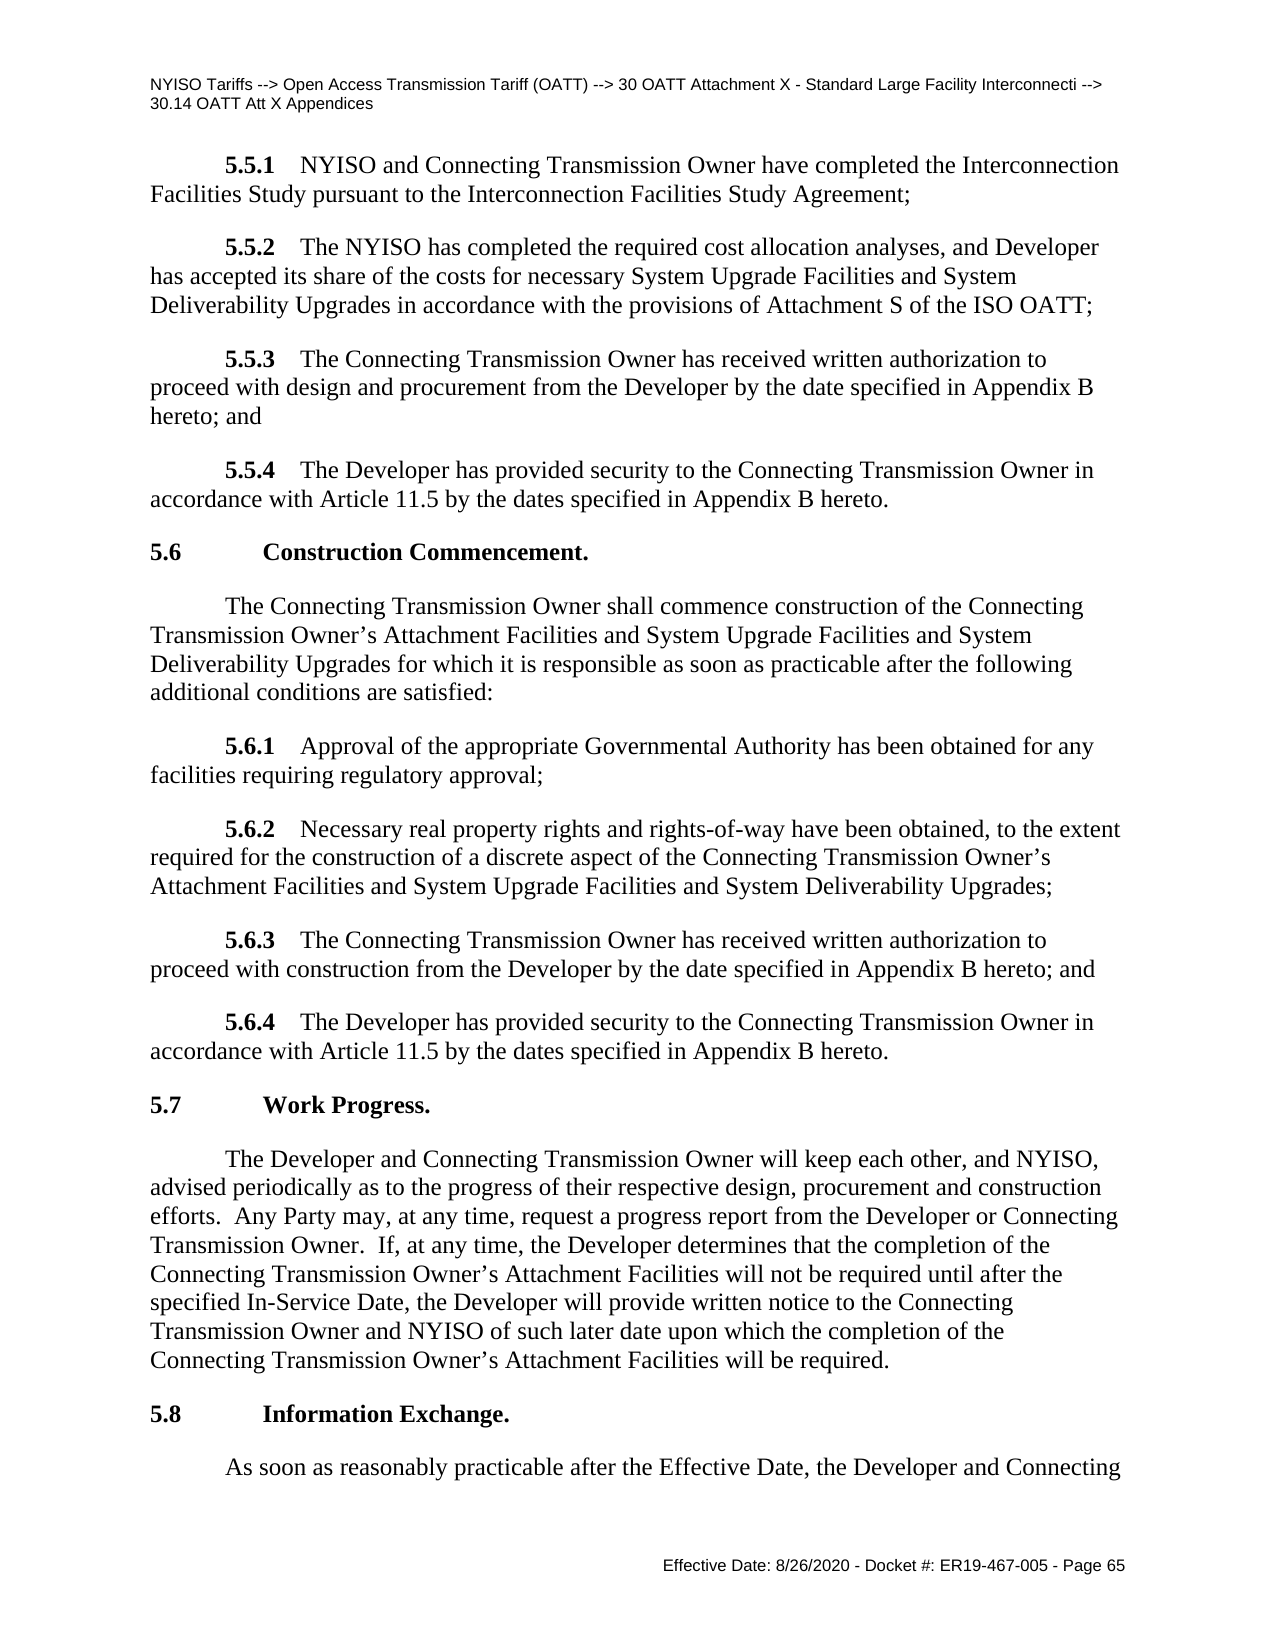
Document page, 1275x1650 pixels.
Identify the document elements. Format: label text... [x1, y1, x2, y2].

subtitle 5.7 Work Progress. [150, 1090, 1059, 1119]
text 5.5.1 NYISO and Connecting Transmission Owner have completed the Interconnection Facilities Study pursuant to the Interconnection Facilities Study Agreement; [150, 150, 1125, 207]
text 5.6.4 The Developer has provided security to the Connecting Transmission Owner in accordance with Article 11.5 by the dates specified in Appendix B hereto. [150, 1007, 1125, 1065]
text The Connecting Transmission Owner shall commence construction of the Connecting Transmission Owner’s Attachment Facilities and System Upgrade Facilities and System Deliverability Upgrades for which it is responsible as soon as practicable after the following additional conditions are satisfied: [150, 591, 1125, 706]
subtitle 5.6 Construction Commencement. [150, 537, 1059, 566]
text 5.5.4 The Developer has provided security to the Connecting Transmission Owner in accordance with Article 11.5 by the dates specified in Appendix B hereto. [150, 455, 1125, 512]
text 5.5.3 The Connecting Transmission Owner has received written authorization to proceed with design and procurement from the Developer by the date specified in Appendix B hereto; and [150, 344, 1125, 430]
text 5.6.1 Approval of the appropriate Governmental Authority has been obtained for any facilities requiring regulatory approval; [150, 731, 1125, 789]
text 5.6.2 Necessary real property rights and rights-of-way have been obtained, to the extent required for the construction of a discrete aspect of the Connecting Transmission Owner’s Attachment Facilities and System Upgrade Facilities and System Deliverability Upgrades; [150, 814, 1125, 900]
text The Developer and Connecting Transmission Owner will keep each other, and NYISO, advised periodically as to the progress of their respective design, procurement and construction efforts. Any Party may, at any time, request a progress report from the Developer or Connecting Transmission Owner. If, at any time, the Developer determines that the completion of the Connecting Transmission Owner’s Attachment Facilities will not be required until after the specified In-Service Date, the Developer will provide written notice to the Connecting Transmission Owner and NYISO of such later date upon which the completion of the Connecting Transmission Owner’s Attachment Facilities will be required. [150, 1144, 1125, 1374]
text 5.6.3 The Connecting Transmission Owner has received written authorization to proceed with construction from the Developer by the date specified in Appendix B hereto; and [150, 925, 1125, 982]
text 5.5.2 The NYISO has completed the required cost allocation analyses, and Developer has accepted its share of the costs for necessary System Upgrade Facilities and System Deliverability Upgrades in accordance with the provisions of Attachment S of the ISO OATT; [150, 232, 1125, 319]
subtitle 5.8 Information Exchange. [150, 1399, 1059, 1427]
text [150, 1452, 1125, 1481]
